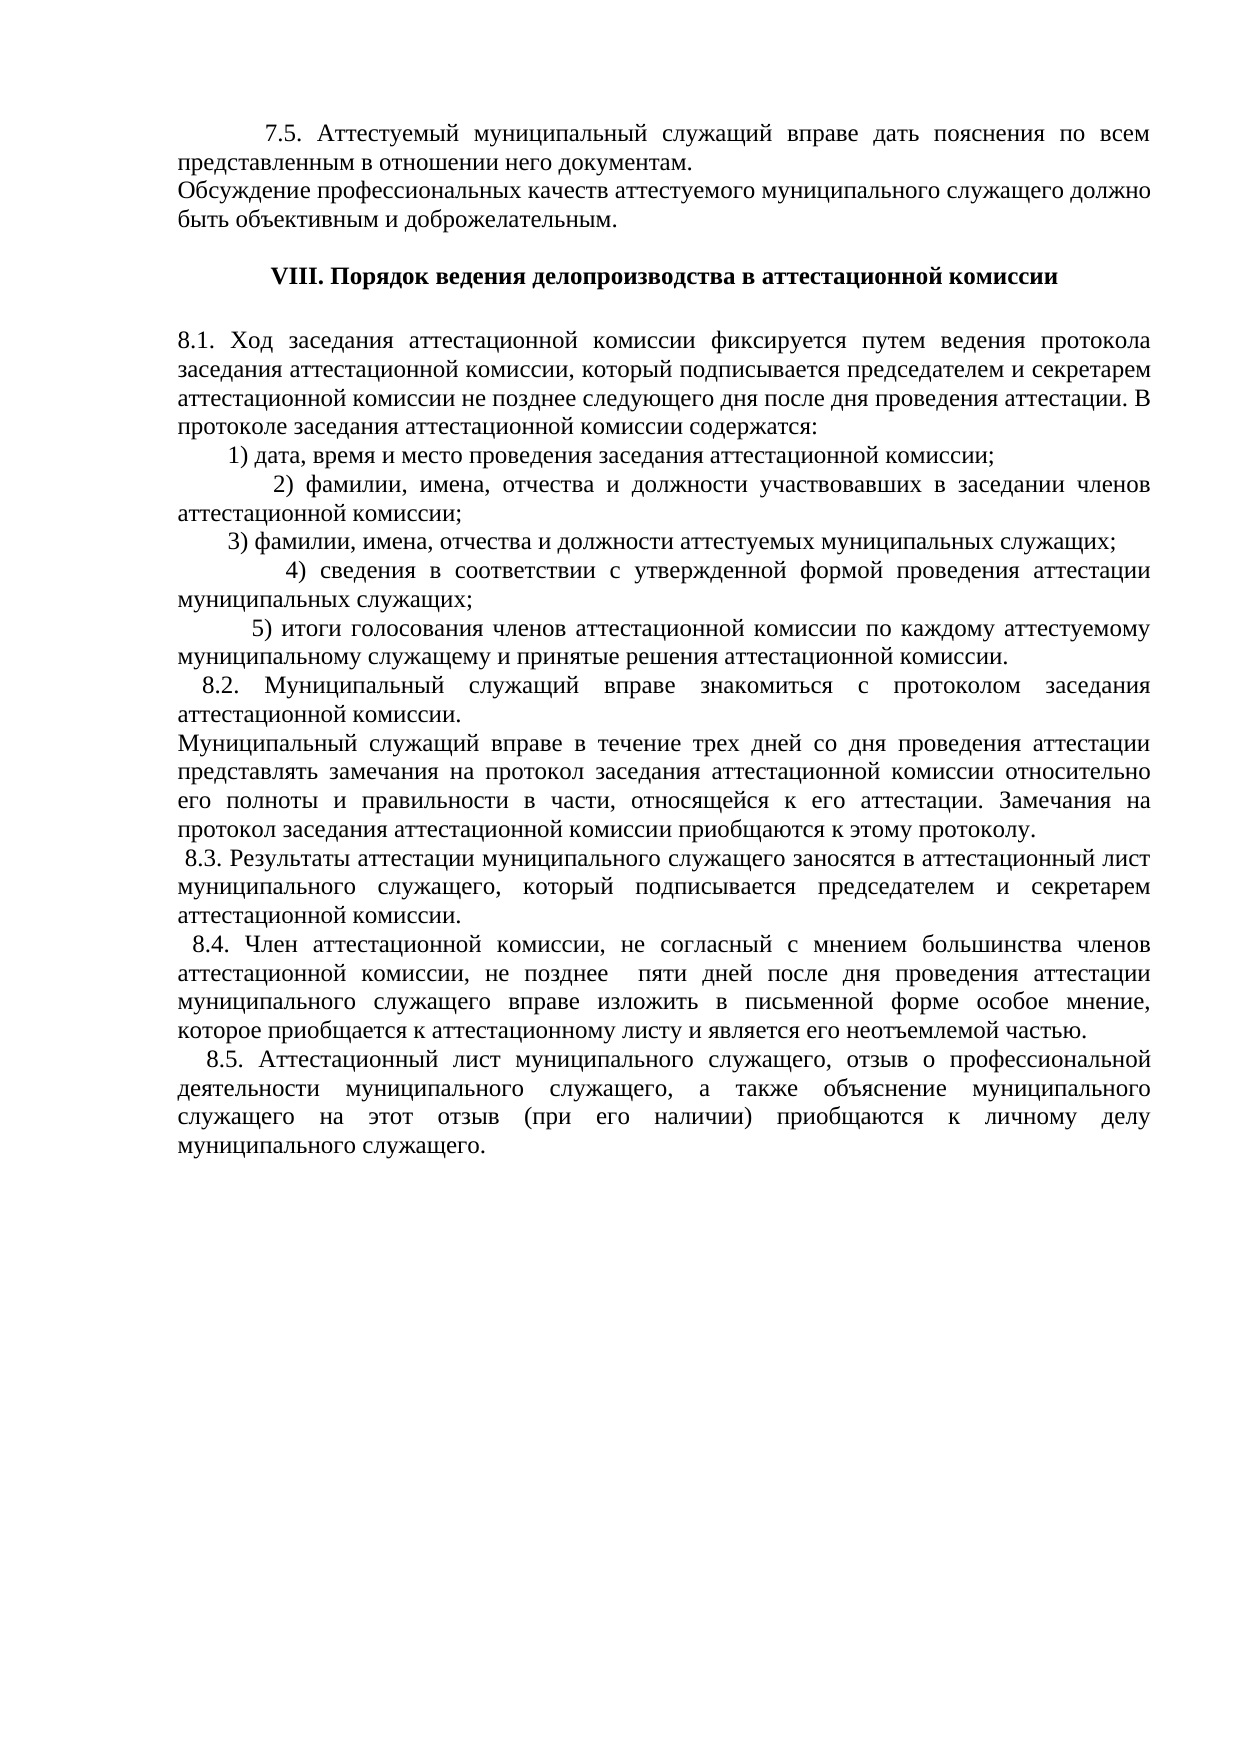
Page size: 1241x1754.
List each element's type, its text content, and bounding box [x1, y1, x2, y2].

text 5) итоги голосования членов аттестационной комиссии по каждому аттестуемому муниципальному служащему и принятые решения аттестационной комиссии. [177, 613, 1152, 670]
text 8.4. Член аттестационной комиссии, не согласный с мнением большинства членов аттестационной комиссии, не позднее пяти дней после дня проведения аттестации муниципального служащего вправе изложить в письменной форме особое мнение, которое приобщается к аттестационному листу и является его неотъемлемой частью. [177, 929, 1152, 1044]
text Муниципальный служащий вправе в течение трех дней со дня проведения аттестации представлять замечания на протокол заседания аттестационной комиссии относительно его полноты и правильности в части, относящейся к его аттестации. Замечания на протокол заседания аттестационной комиссии приобщаются к этому протоколу. [177, 728, 1152, 843]
text 8.1. Ход заседания аттестационной комиссии фиксируется путем ведения протокола заседания аттестационной комиссии, который подписывается председателем и секретарем аттестационной комиссии не позднее следующего дня после дня проведения аттестации. В протоколе заседания аттестационной комиссии содержатся: [177, 325, 1152, 440]
text 3) фамилии, имена, отчества и должности аттестуемых муниципальных служащих; [177, 526, 1152, 555]
text 7.5. Аттестуемый муниципальный служащий вправе дать пояснения по всем представленным в отношении него документам. [177, 118, 1152, 176]
text 4) сведения в соответствии с утвержденной формой проведения аттестации муниципальных служащих; [177, 555, 1152, 613]
text 8.3. Результаты аттестации муниципального служащего заносятся в аттестационный лист муниципального служащего, который подписывается председателем и секретарем аттестационной комиссии. [177, 843, 1152, 929]
text VIII. Порядок ведения делопроизводства в аттестационной комиссии [177, 261, 1152, 290]
text 2) фамилии, имена, отчества и должности участвовавших в заседании членов аттестационной комиссии; [177, 469, 1152, 526]
text Обсуждение профессиональных качеств аттестуемого муниципального служащего должно быть объективным и доброжелательным. [177, 176, 1152, 233]
text 8.2. Муниципальный служащий вправе знакомиться с протоколом заседания аттестационной комиссии. [177, 670, 1152, 728]
text 1) дата, время и место проведения заседания аттестационной комиссии; [177, 440, 1152, 469]
text 8.5. Аттестационный лист муниципального служащего, отзыв о профессиональной деятельности муниципального служащего, а также объяснение муниципального служащего на этот отзыв (при его наличии) приобщаются к личному делу муниципального служащего. [177, 1044, 1152, 1159]
